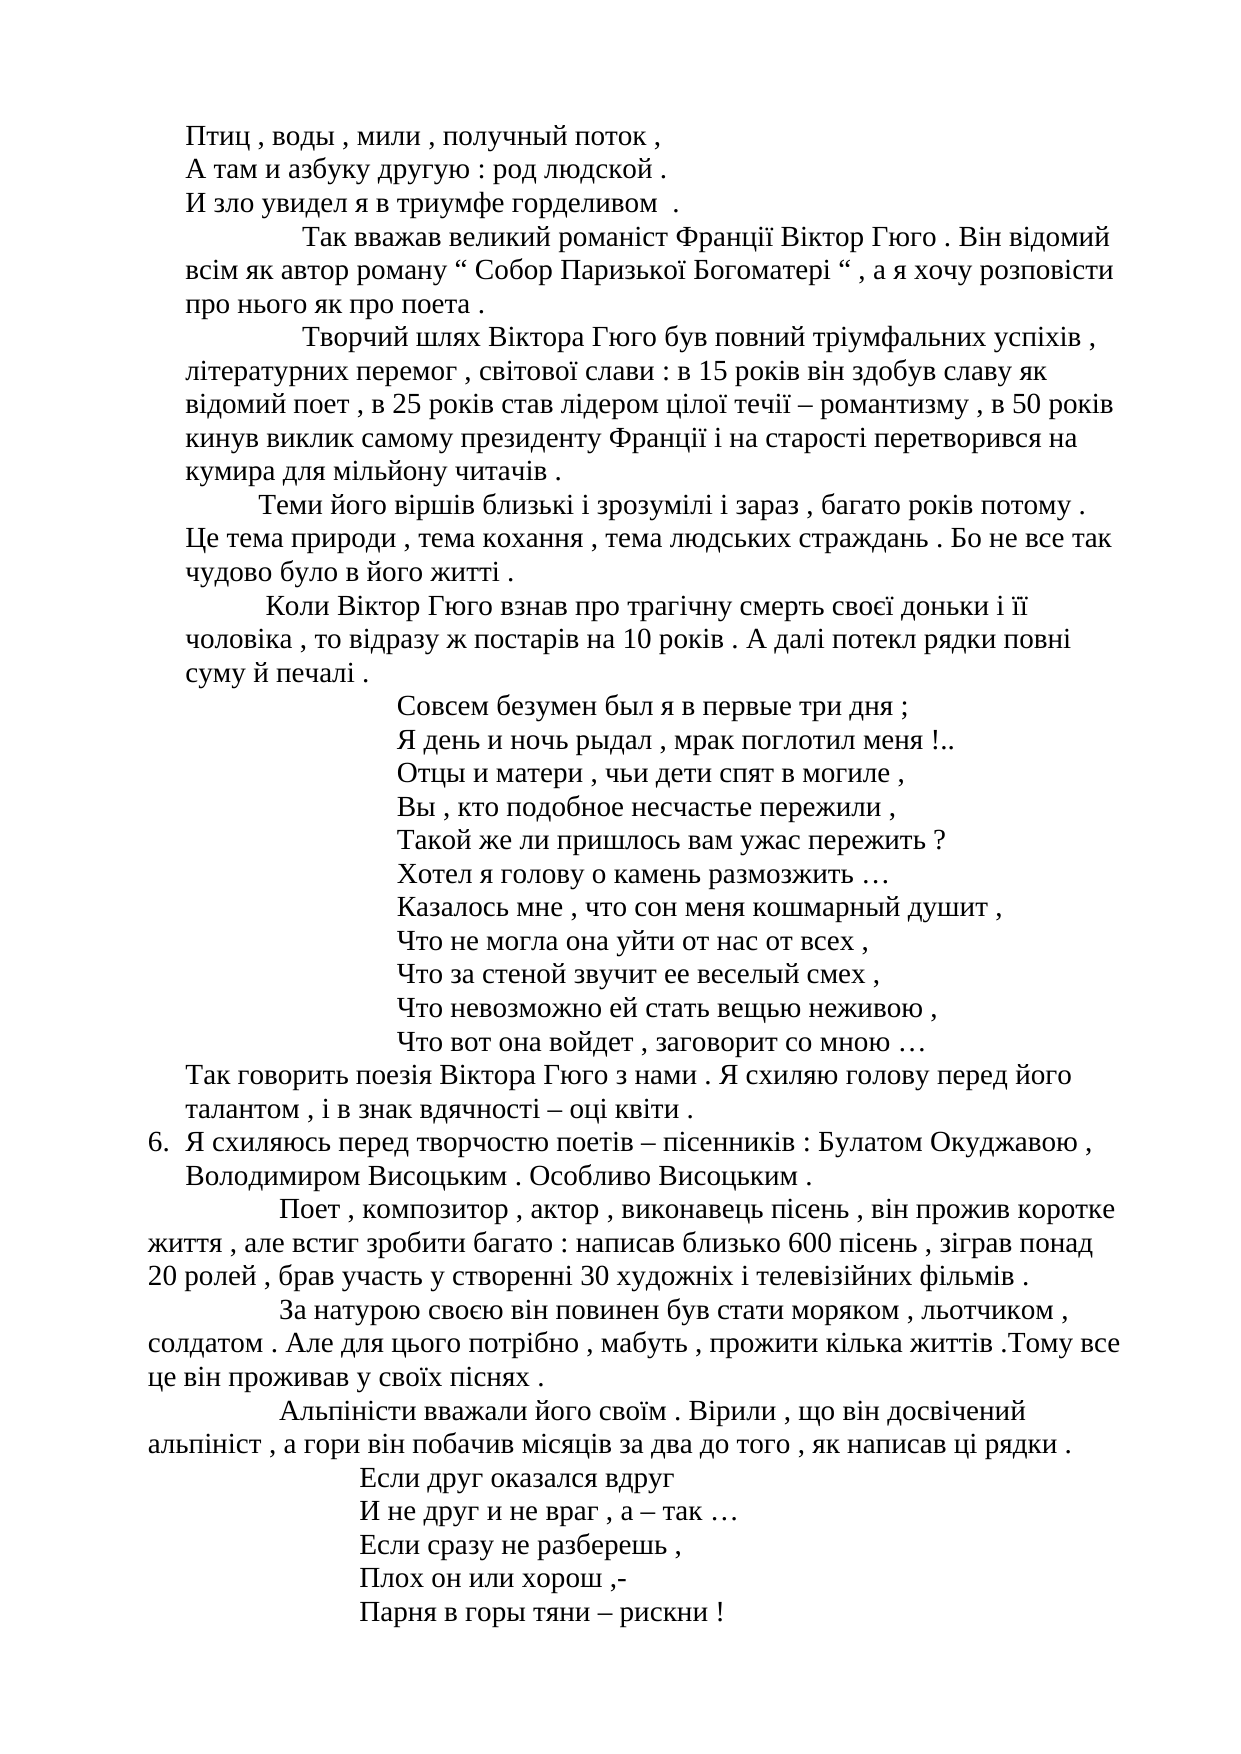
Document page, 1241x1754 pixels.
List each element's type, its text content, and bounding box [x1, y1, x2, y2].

text Такой же ли пришлось вам ужас пережить ? [185, 822, 1122, 856]
text Парня в горы тяни – рискни ! [148, 1594, 1122, 1627]
text Альпіністи вважали його своїм . Вірили , що він досвічений альпініст , а гори він побачив місяців за два до того , як написав ці рядки . [148, 1393, 1122, 1460]
text Хотел я голову о камень размозжить … [185, 856, 1122, 889]
text И зло увидел я в триумфе горделивом . [185, 185, 1122, 219]
text Поет , композитор , актор , виконавець пісень , він прожив коротке життя , але встиг зробити багато : написав близько 600 пісень , зіграв понад 20 ролей , брав участь у створенні 30 художніх і телевізійних фільмів . [148, 1191, 1122, 1292]
text За натурою своєю він повинен був стати моряком , льотчиком , солдатом . Але для цього потрібно , мабуть , прожити кілька життів .Тому все це він проживав у своїх піснях . [148, 1292, 1122, 1393]
text Если друг оказался вдруг [148, 1460, 1122, 1493]
text Что вот она войдет , заговорит со мною … [185, 1024, 1122, 1057]
text Так вважав великий романіст Франції Віктор Гюго . Він відомий всім як автор роману “ Собор Паризької Богоматері “ , а я хочу розповісти про нього як про поета . [185, 219, 1122, 319]
list Я схиляюсь перед творчостю поетів – пісенників : Булатом Окуджавою , Володимиром Висоцьким . Особливо Висоцьким . [148, 1124, 1122, 1191]
text Если сразу не разберешь , [148, 1527, 1122, 1560]
text Плох он или хорош ,- [148, 1560, 1122, 1594]
text Теми його віршів близькі і зрозумілі і зараз , багато років потому . Це тема природи , тема кохання , тема людських страждань . Бо не все так чудово було в його житті . [185, 487, 1122, 588]
text Отцы и матери , чьи дети спят в могиле , [185, 755, 1122, 789]
text Коли Віктор Гюго взнав про трагічну смерть своєї доньки і її чоловіка , то відразу ж постарів на 10 років . А далі потекл рядки повні суму й печалі . [185, 588, 1122, 688]
text Я день и ночь рыдал , мрак поглотил меня !.. [185, 722, 1122, 755]
text Казалось мне , что сон меня кошмарный душит , [185, 889, 1122, 923]
text И не друг и не враг , а – так … [148, 1493, 1122, 1527]
text А там и азбуку другую : род людской . [185, 152, 1122, 185]
text Так говорить поезія Віктора Гюго з нами . Я схиляю голову перед його талантом , і в знак вдячності – оці квіти . [185, 1057, 1122, 1124]
text Что за стеной звучит ее веселый смех , [185, 957, 1122, 990]
text Творчий шлях Віктора Гюго був повний тріумфальних успіхів , літературних перемог , світової слави : в 15 років він здобув славу як відомий поет , в 25 років став лідером цілої течії – романтизму , в 50 років кинув виклик самому президенту Франції і на старості перетворився на кумира для мільйону читачів . [185, 319, 1122, 487]
text Что невозможно ей стать вещью неживою , [185, 990, 1122, 1024]
text Что не могла она уйти от нас от всех , [185, 923, 1122, 957]
text Вы , кто подобное несчастье пережили , [185, 789, 1122, 822]
text Птиц , воды , мили , получный поток , [185, 118, 1122, 152]
text Совсем безумен был я в первые три дня ; [185, 688, 1122, 722]
